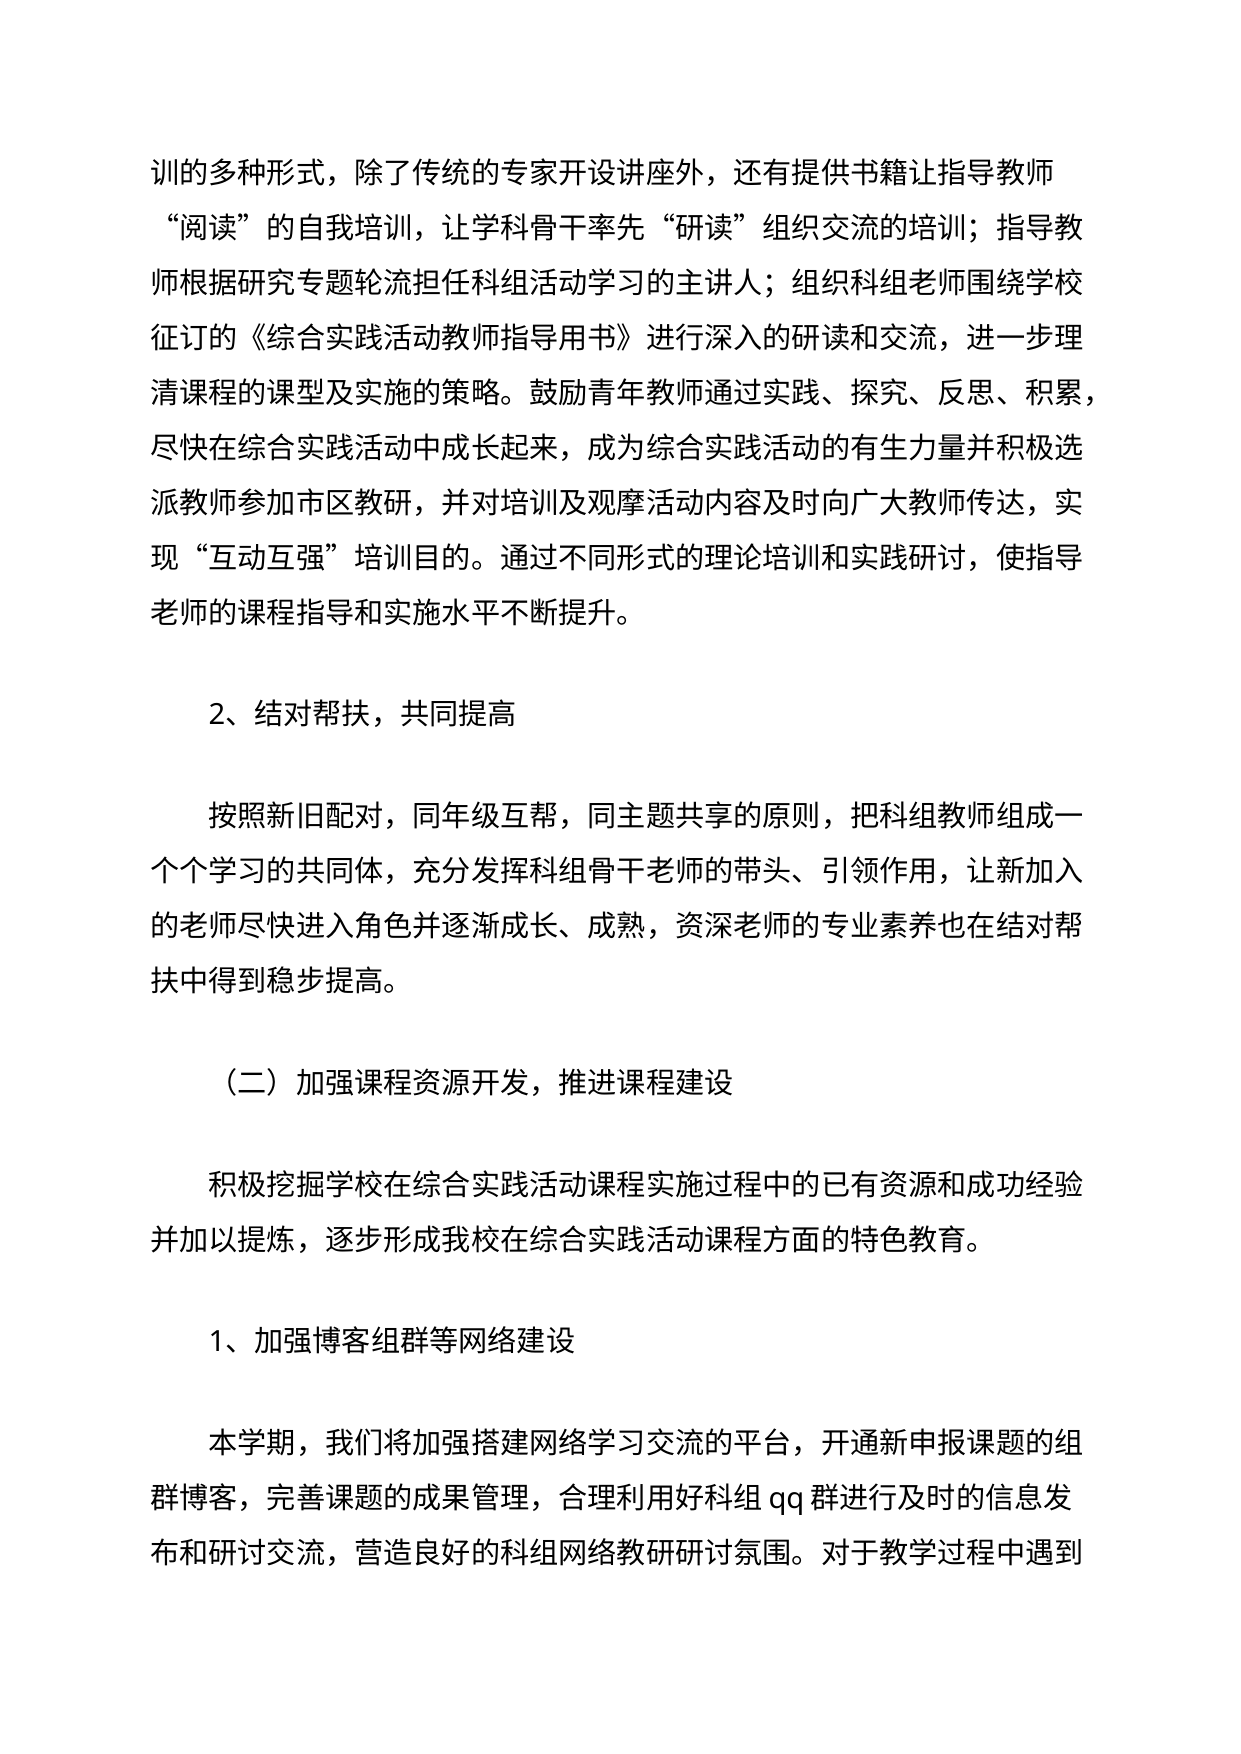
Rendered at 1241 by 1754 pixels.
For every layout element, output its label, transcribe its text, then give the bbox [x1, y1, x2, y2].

text 按照新旧配对，同年级互帮，同主题共享的原则，把科组教师组成一个个学习的共同体，充分发挥科组骨干老师的带头、引领作用，让新加入的老师尽快进入角色并逐渐成长、成熟，资深老师的专业素养也在结对帮扶中得到稳步提高。 [150, 793, 1090, 1000]
text 积极挖掘学校在综合实践活动课程实施过程中的已有资源和成功经验并加以提炼，逐步形成我校在综合实践活动课程方面的特色教育。 [150, 1161, 1090, 1258]
text 2、结对帮扶，共同提高 [150, 691, 1090, 733]
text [150, 150, 1090, 631]
text （二）加强课程资源开发，推进课程建设 [150, 1059, 1090, 1102]
text 1、加强博客组群等网络建设 [150, 1318, 1090, 1360]
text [150, 1420, 1090, 1572]
